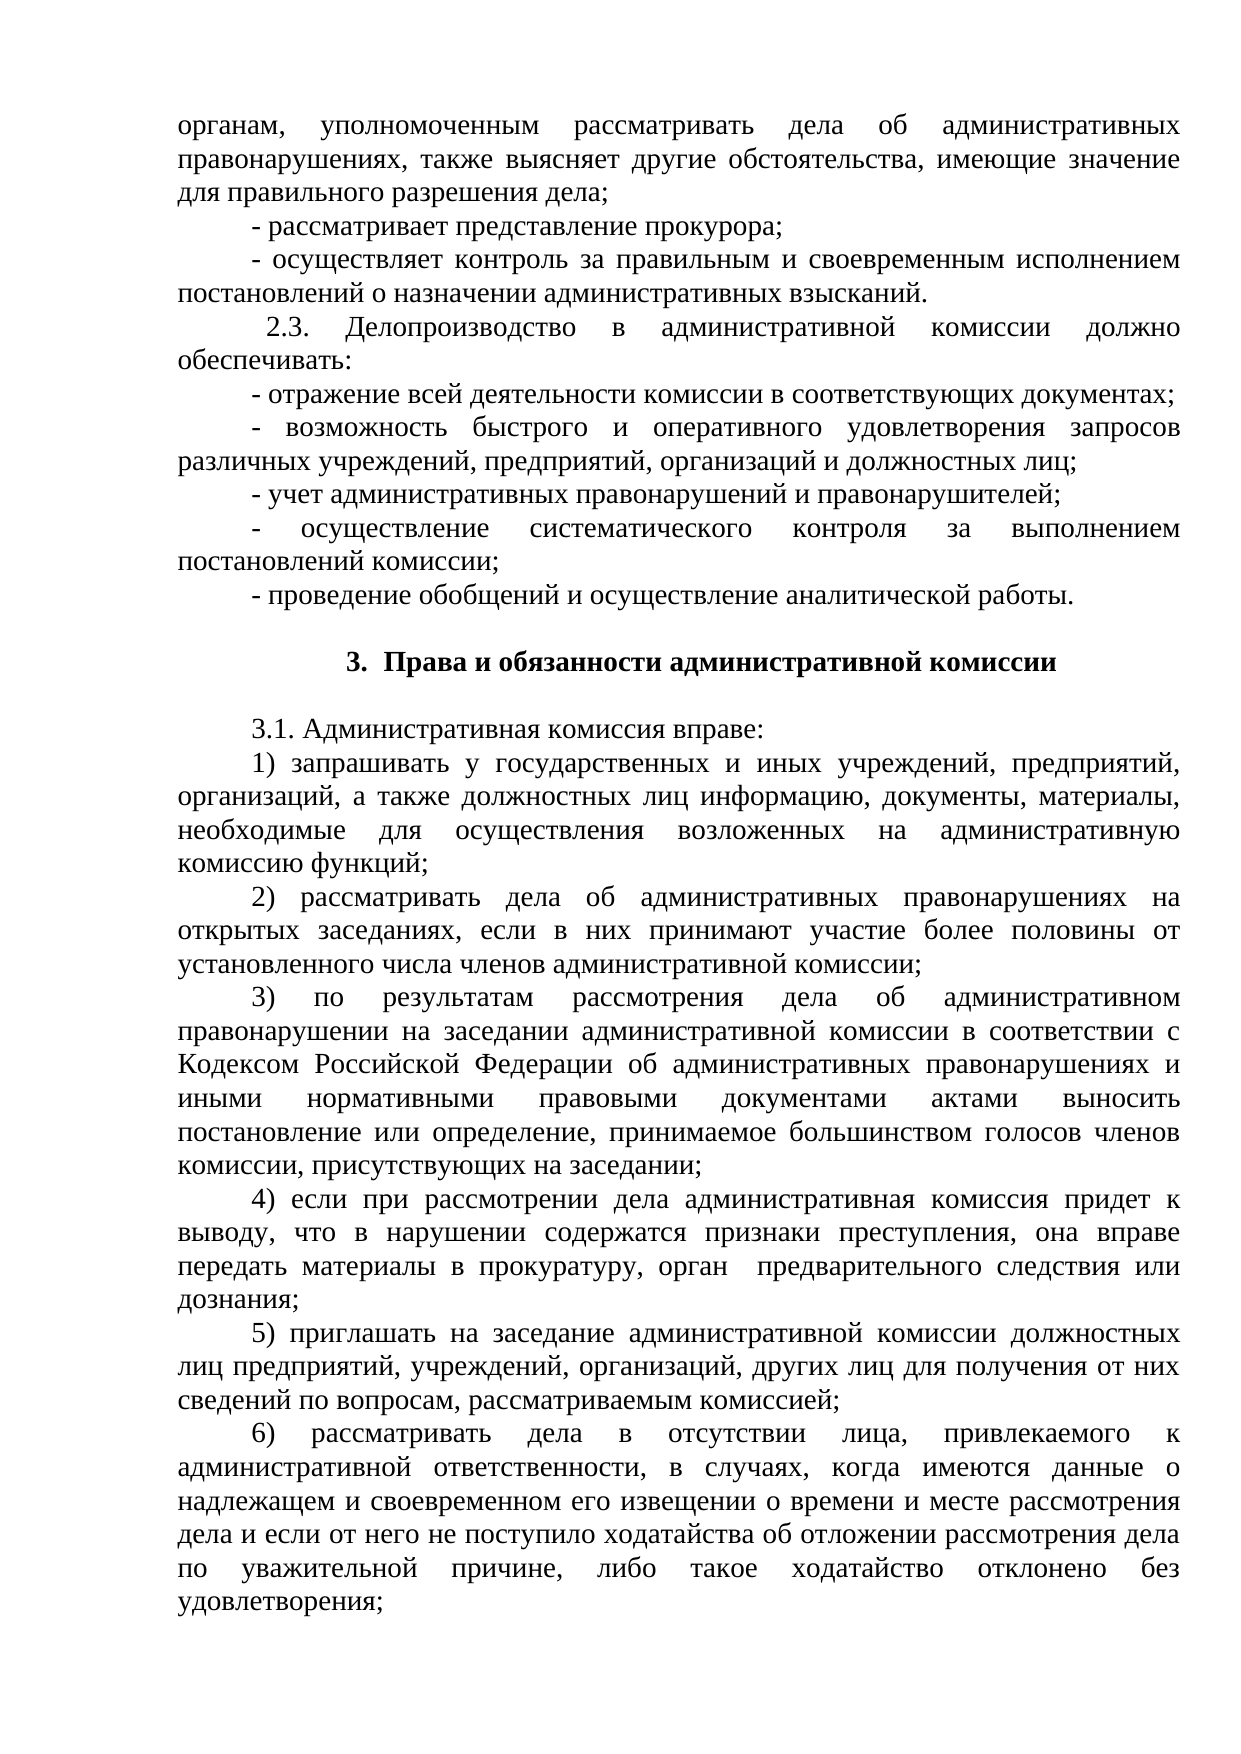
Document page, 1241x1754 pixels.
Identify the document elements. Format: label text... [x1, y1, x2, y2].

text - отражение всей деятельности комиссии в соответствующих документах; [177, 376, 1181, 409]
text - осуществляет контроль за правильным и своевременным исполнением постановлений о назначении административных взысканий. [177, 242, 1181, 309]
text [177, 107, 1181, 208]
text - рассматривает представление прокурора; [177, 208, 1181, 242]
list Права и обязанности административной комиссии [222, 644, 1181, 678]
text 2) рассматривать дела об административных правонарушениях на открытых заседаниях, если в них принимают участие более половины от установленного числа членов административной комиссии; [177, 879, 1181, 979]
text 3) по результатам рассмотрения дела об административном правонарушении на заседании административной комиссии в соответствии с Кодексом Российской Федерации об административных правонарушениях и иными нормативными правовыми документами актами выносить постановление или определение, принимаемое большинством голосов членов комиссии, присутствующих на заседании; [177, 979, 1181, 1181]
text 2.3. Делопроизводство в административной комиссии должно обеспечивать: [177, 309, 1181, 376]
text 5) приглашать на заседание административной комиссии должностных лиц предприятий, учреждений, организаций, других лиц для получения от них сведений по вопросам, рассматриваемым комиссией; [177, 1315, 1181, 1416]
text 4) если при рассмотрении дела административная комиссия придет к выводу, что в нарушении содержатся признаки преступления, она вправе передать материалы в прокуратуру, орган предварительного следствия или дознания; [177, 1181, 1181, 1315]
text - проведение обобщений и осуществление аналитической работы. [177, 577, 1181, 611]
text - возможность быстрого и оперативного удовлетворения запросов различных учреждений, предприятий, организаций и должностных лиц; [177, 409, 1181, 476]
text - осуществление систематического контроля за выполнением постановлений комиссии; [177, 510, 1181, 577]
text - учет административных правонарушений и правонарушителей; [177, 476, 1181, 510]
text 3.1. Административная комиссия вправе: [177, 711, 1181, 745]
text 1) запрашивать у государственных и иных учреждений, предприятий, организаций, а также должностных лиц информацию, документы, материалы, необходимые для осуществления возложенных на административную комиссию функций; [177, 745, 1181, 879]
text 6) рассматривать дела в отсутствии лица, привлекаемого к административной ответственности, в случаях, когда имеются данные о надлежащем и своевременном его извещении о времени и месте рассмотрения дела и если от него не поступило ходатайства об отложении рассмотрения дела по уважительной причине, либо такое ходатайство отклонено без удовлетворения; [177, 1416, 1181, 1617]
